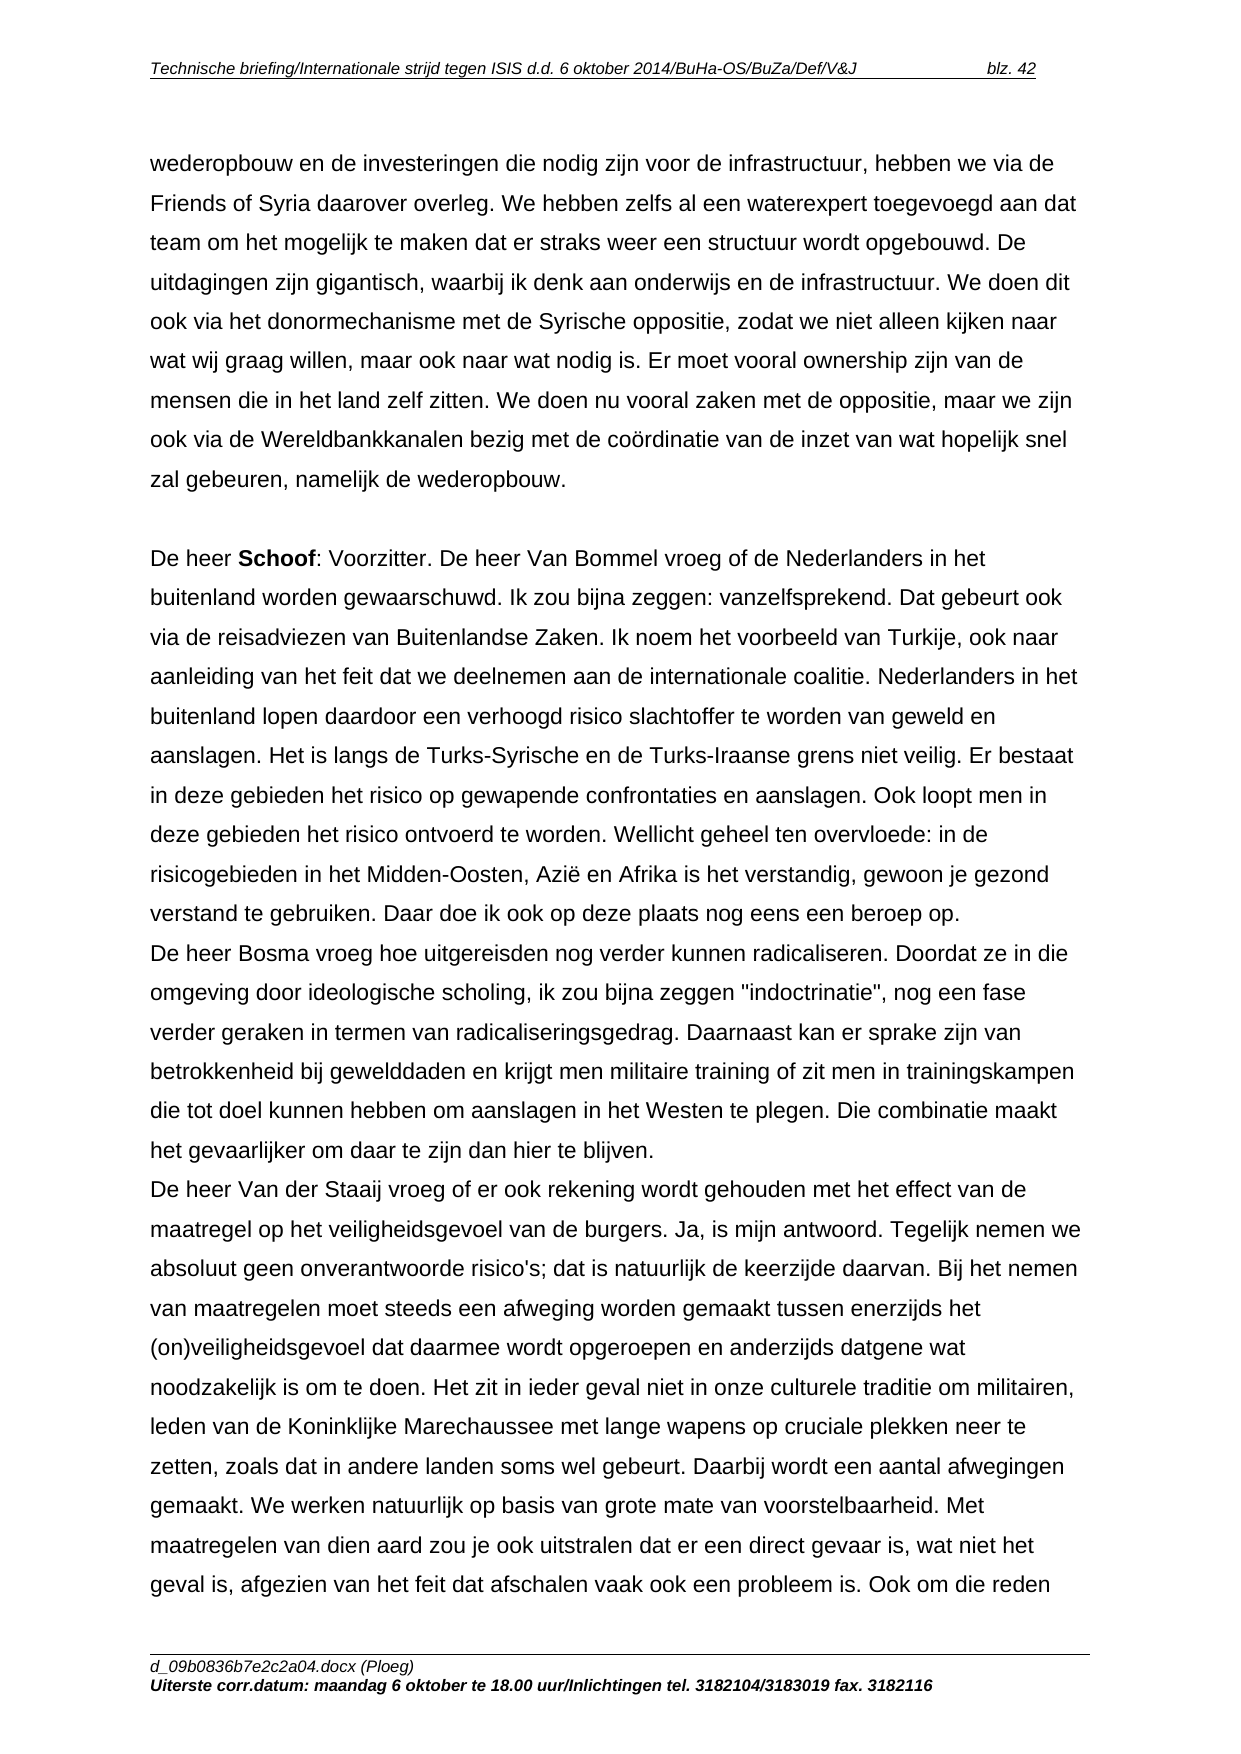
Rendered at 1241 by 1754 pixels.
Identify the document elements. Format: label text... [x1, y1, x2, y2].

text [150, 150, 1090, 492]
text De heer Schoof: Voorzitter. De heer Van Bommel vroeg of de Nederlanders in het buitenland worden gewaarschuwd. Ik zou bijna zeggen: vanzelfsprekend. Dat gebeurt ook via de reisadviezen van Buitenlandse Zaken. Ik noem het voorbeeld van Turkije, ook naar aanleiding van het feit dat we deelnemen aan de internationale coalitie. Nederlanders in het buitenland lopen daardoor een verhoogd risico slachtoffer te worden van geweld en aanslagen. Het is langs de Turks-Syrische en de Turks-Iraanse grens niet veilig. Er bestaat in deze gebieden het risico op gewapende confrontaties en aanslagen. Ook loopt men in deze gebieden het risico ontvoerd te worden. Wellicht geheel ten overvloede: in de risicogebieden in het Midden-Oosten, Azië en Afrika is het verstandig, gewoon je gezond verstand te gebruiken. Daar doe ik ook op deze plaats nog eens een beroep op. [150, 545, 1090, 926]
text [150, 1176, 1090, 1598]
text De heer Bosma vroeg hoe uitgereisden nog verder kunnen radicaliseren. Doordat ze in die omgeving door ideologische scholing, ik zou bijna zeggen "indoctrinatie", nog een fase verder geraken in termen van radicaliseringsgedrag. Daarnaast kan er sprake zijn van betrokkenheid bij gewelddaden en krijgt men militaire training of zit men in trainingskampen die tot doel kunnen hebben om aanslagen in het Westen te plegen. Die combinatie maakt het gevaarlijker om daar te zijn dan hier te blijven. [150, 939, 1090, 1163]
